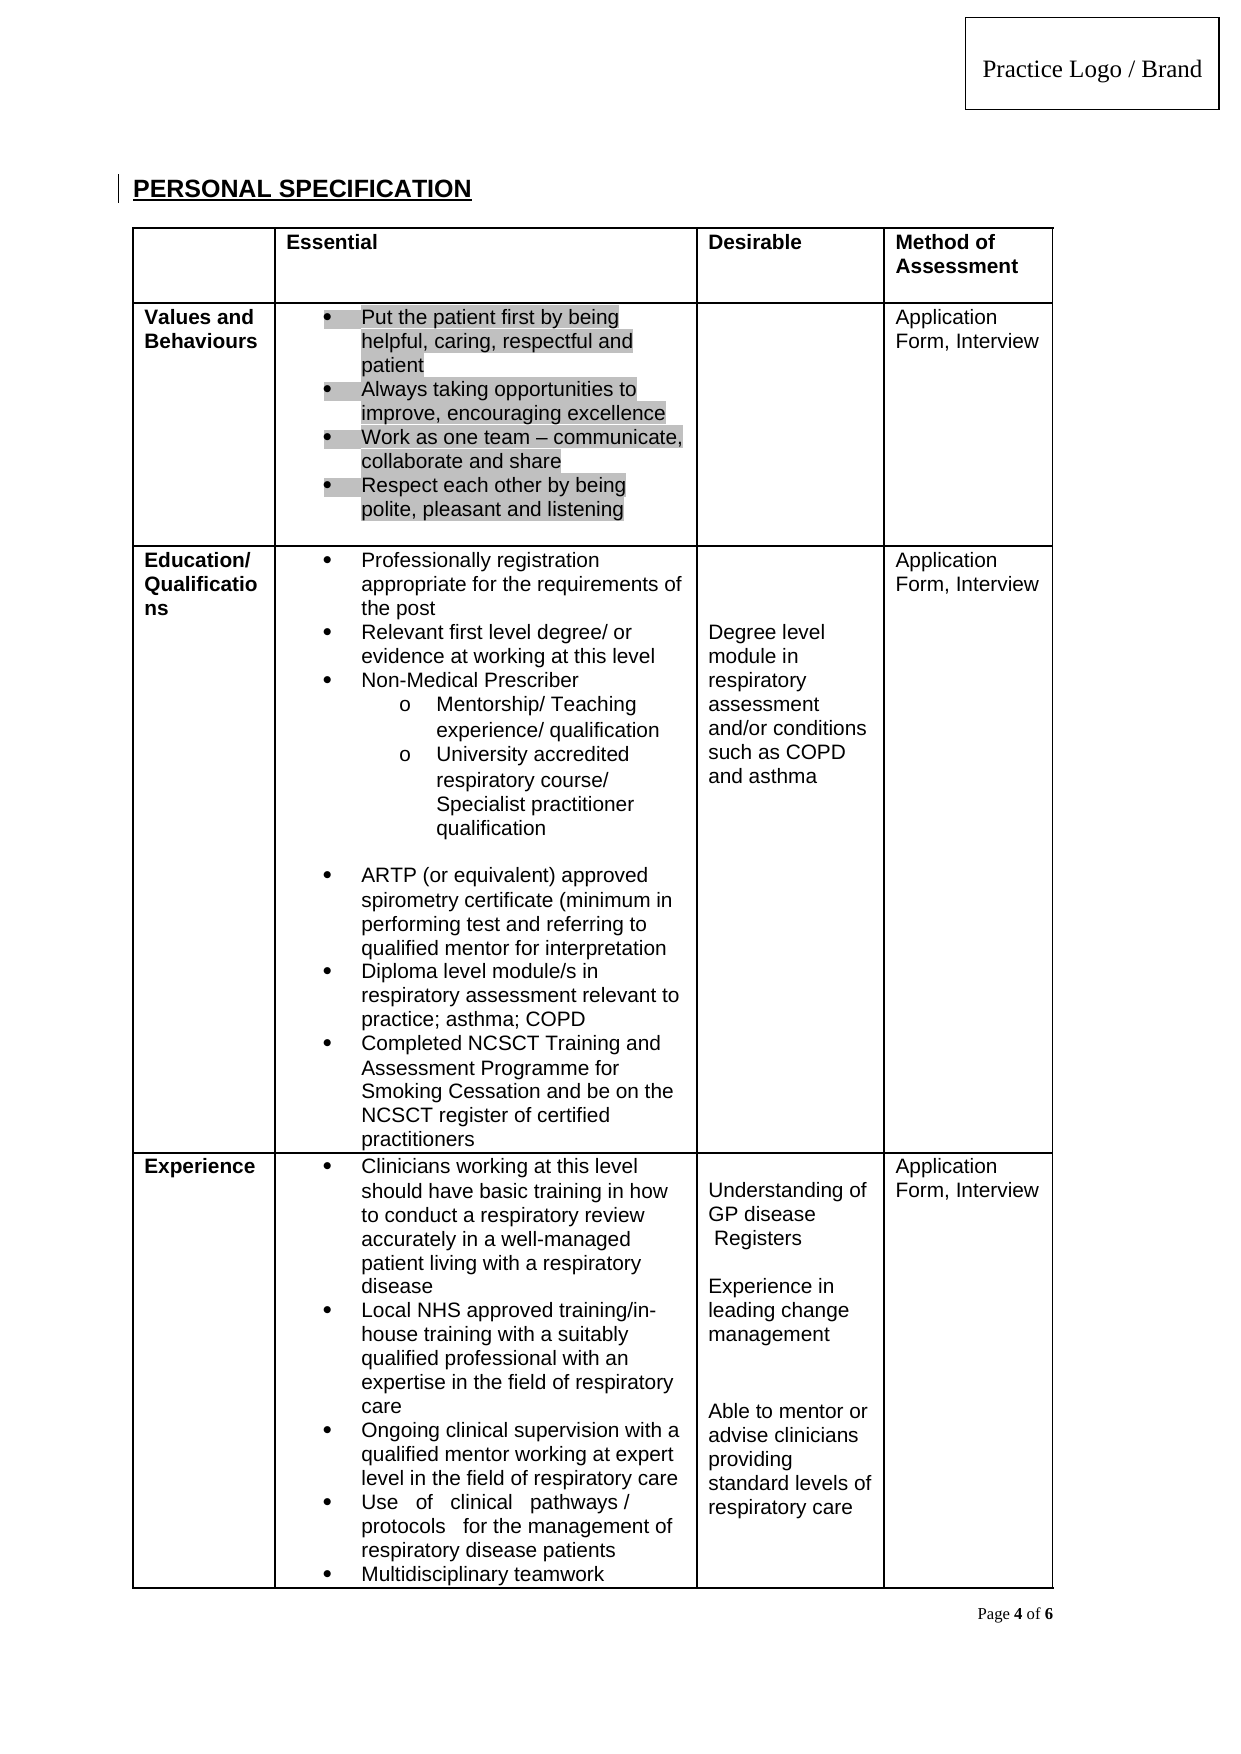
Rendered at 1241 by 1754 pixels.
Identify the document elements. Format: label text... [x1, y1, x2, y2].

table_cell Application Form, Interview [885, 304, 1052, 545]
text PERSONAL SPECIFICATION [133, 174, 1053, 203]
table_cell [698, 1154, 883, 1587]
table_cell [276, 1154, 696, 1587]
table_header Essential [276, 229, 696, 302]
table_cell Experience [134, 1154, 274, 1587]
table_cell Values and Behaviours [134, 304, 274, 545]
table_cell Professionally registration appropriate for the requirements of the post Relevant first level degree/ or evidence at working at this level Non-Medical Prescriber Mentorship/ Teaching experience/ qualification University accredited respiratory course/ Specialist practitioner qualification ARTP (or equivalent) approved spirometry certificate (minimum in performing test and referring to qualified mentor for interpretation Diploma level module/s in respiratory assessment relevant to practice; asthma; COPD Completed NCSCT Training and Assessment Programme for Smoking Cessation and be on the NCSCT register of certified practitioners [276, 547, 696, 1152]
table_cell Put the patient first by being helpful, caring, respectful and patient Always taking opportunities to improve, encouraging excellence Work as one team – communicate, collaborate and share Respect each other by being polite, pleasant and listening [276, 304, 696, 545]
table_cell Application Form, Interview [885, 547, 1052, 1152]
table_header Desirable [698, 229, 883, 302]
table_header [134, 229, 274, 302]
table_header Method of Assessment [885, 229, 1052, 302]
table_cell Degree level module in respiratory assessment and/or conditions such as COPD and asthma [698, 547, 883, 1152]
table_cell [885, 1154, 1052, 1587]
table_cell [698, 304, 883, 545]
table_cell Education/ Qualifications [134, 547, 274, 1152]
